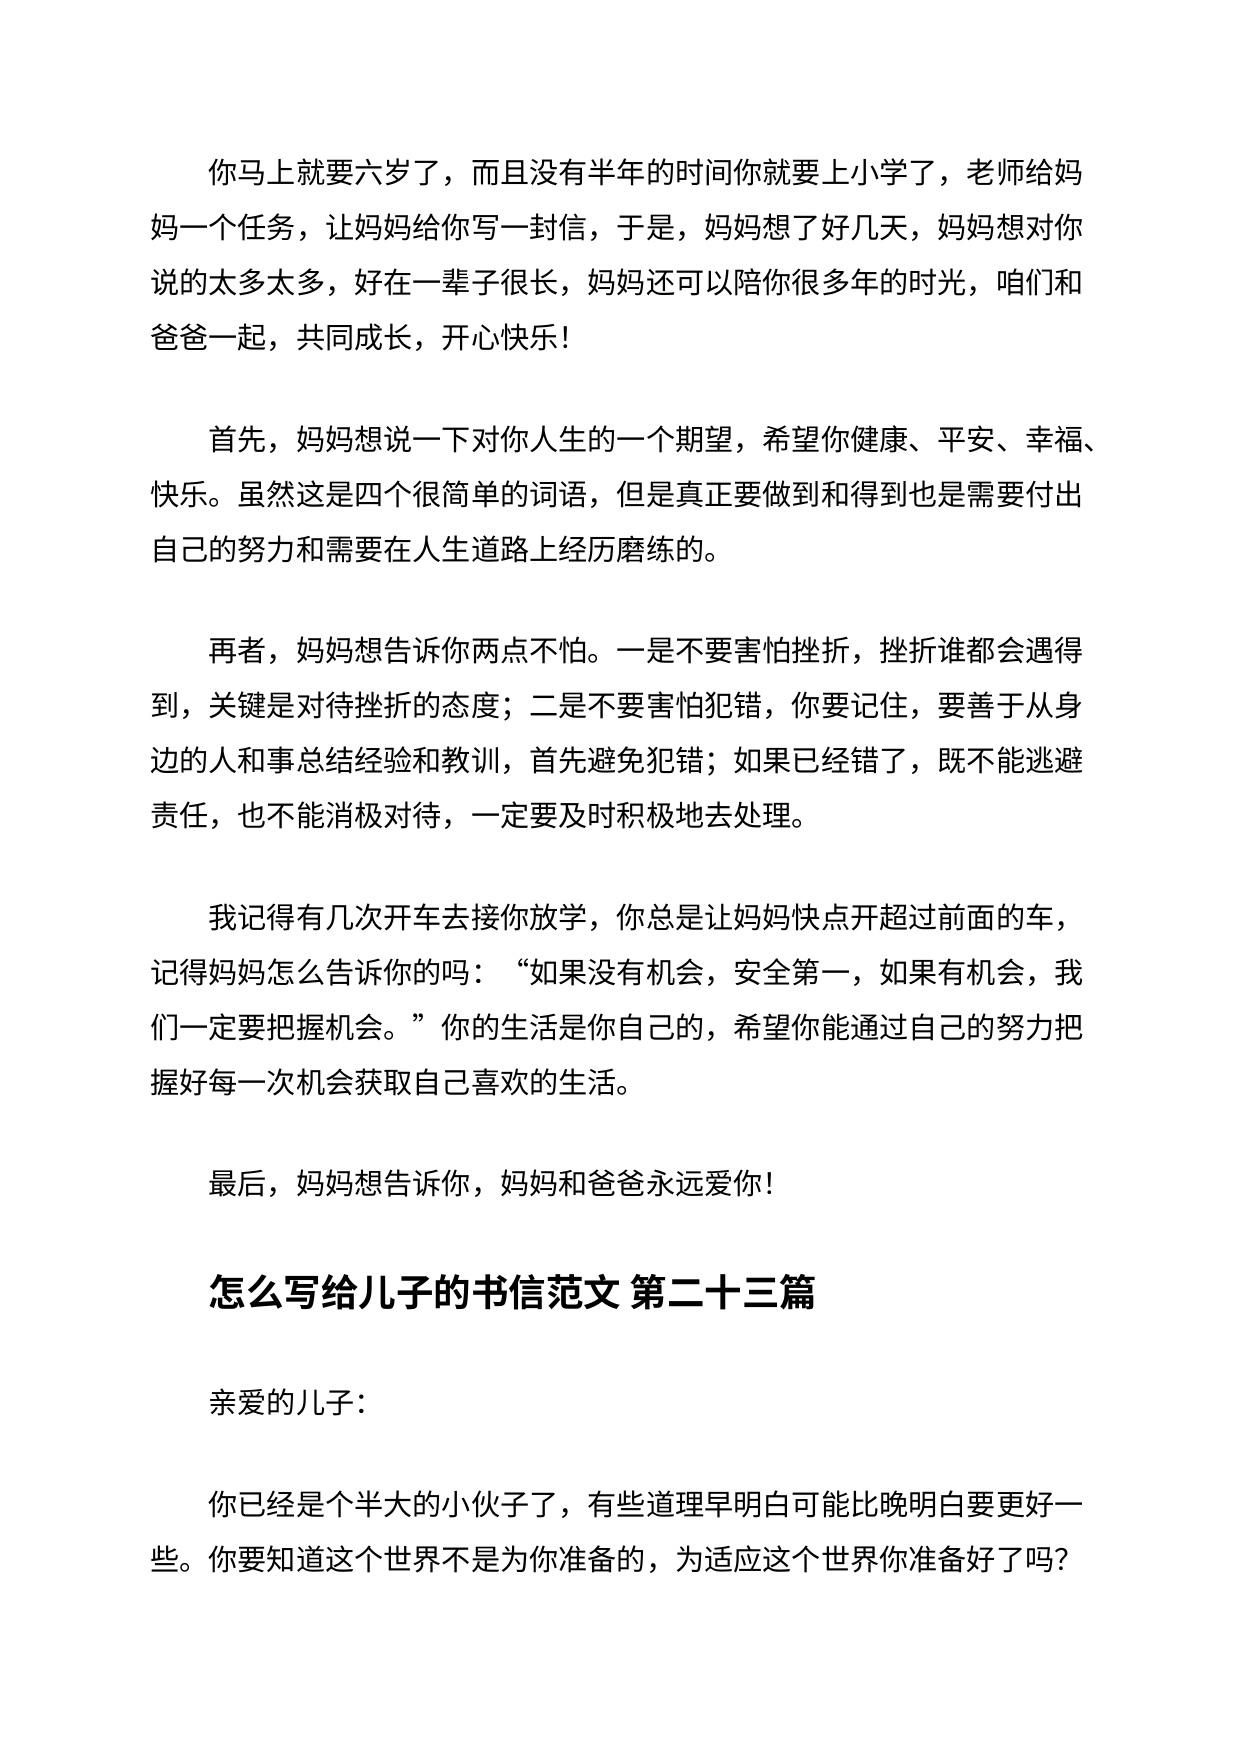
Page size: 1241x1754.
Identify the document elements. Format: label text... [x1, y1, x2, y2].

text 亲爱的儿子： [150, 1380, 1090, 1422]
text 最后，妈妈想告诉你，妈妈和爸爸永远爱你！ [150, 1161, 1090, 1203]
text 怎么写给儿子的书信范文 第二十三篇 [150, 1263, 1090, 1317]
text 你马上就要六岁了，而且没有半年的时间你就要上小学了，老师给妈妈一个任务，让妈妈给你写一封信，于是，妈妈想了好几天，妈妈想对你说的太多太多，好在一辈子很长，妈妈还可以陪你很多年的时光，咱们和爸爸一起，共同成长，开心快乐！ [150, 150, 1090, 357]
text 我记得有几次开车去接你放学，你总是让妈妈快点开超过前面的车，记得妈妈怎么告诉你的吗：“如果没有机会，安全第一，如果有机会，我们一定要把握机会。”你的生活是你自己的，希望你能通过自己的努力把握好每一次机会获取自己喜欢的生活。 [150, 894, 1090, 1101]
text 再者，妈妈想告诉你两点不怕。一是不要害怕挫折，挫折谁都会遇得到，关键是对待挫折的态度；二是不要害怕犯错，你要记住，要善于从身边的人和事总结经验和教训，首先避免犯错；如果已经错了，既不能逃避责任，也不能消极对待，一定要及时积极地去处理。 [150, 628, 1090, 835]
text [150, 1482, 1090, 1579]
text 首先，妈妈想说一下对你人生的一个期望，希望你健康、平安、幸福、快乐。虽然这是四个很简单的词语，但是真正要做到和得到也是需要付出自己的努力和需要在人生道路上经历磨练的。 [150, 416, 1090, 568]
